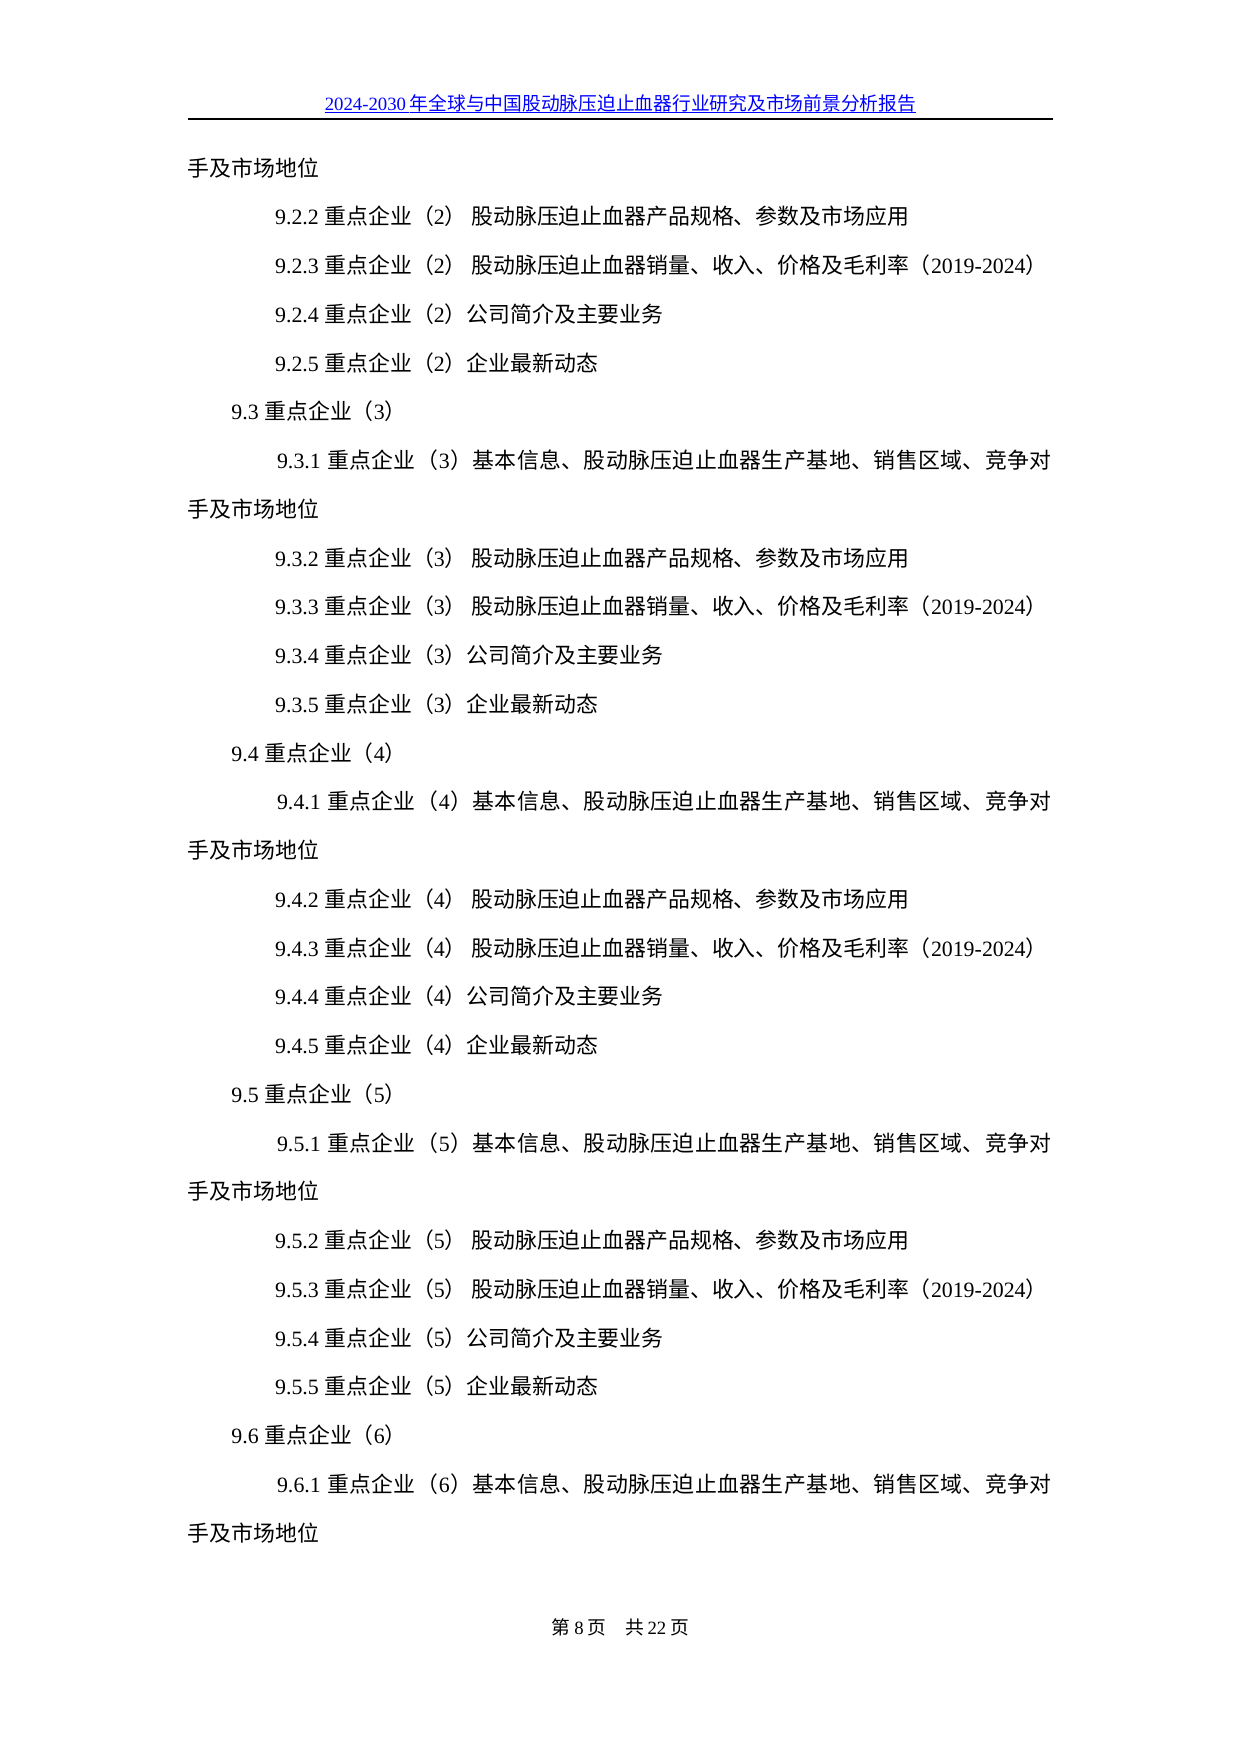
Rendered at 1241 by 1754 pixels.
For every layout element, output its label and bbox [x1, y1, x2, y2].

text [187, 150, 1053, 1548]
